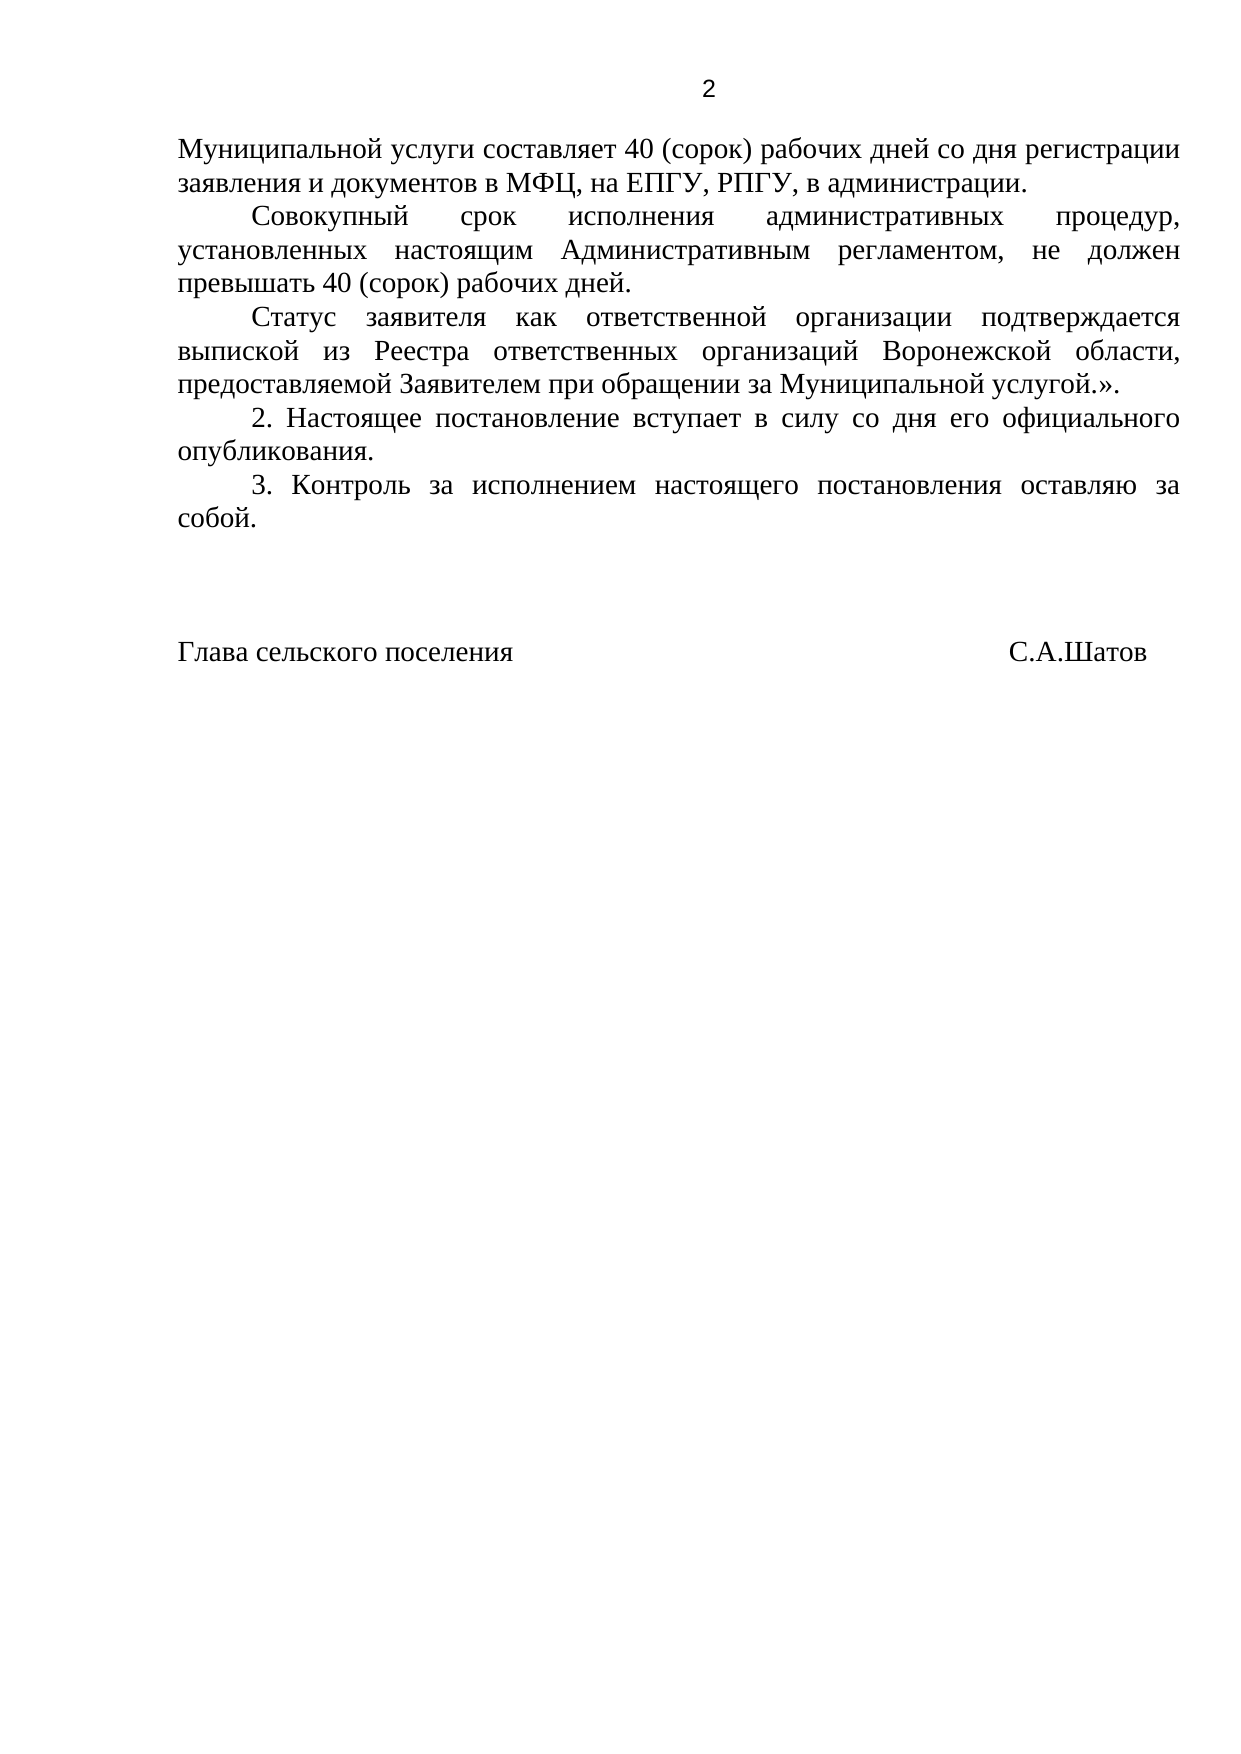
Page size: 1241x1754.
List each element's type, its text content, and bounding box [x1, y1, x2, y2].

text Статус заявителя как ответственной организации подтверждается выпиской из Реестра ответственных организаций Воронежской области, предоставляемой Заявителем при обращении за Муниципальной услугой.». [177, 299, 1181, 400]
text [177, 131, 1181, 198]
text Глава сельского поселения С.А.Шатов [177, 634, 1181, 668]
text 2. Настоящее постановление вступает в силу со дня его официального опубликования. [177, 400, 1181, 467]
text 3. Контроль за исполнением настоящего постановления оставляю за собой. [177, 467, 1181, 534]
text Совокупный срок исполнения административных процедур, установленных настоящим Административным регламентом, не должен превышать 40 (сорок) рабочих дней. [177, 198, 1181, 299]
